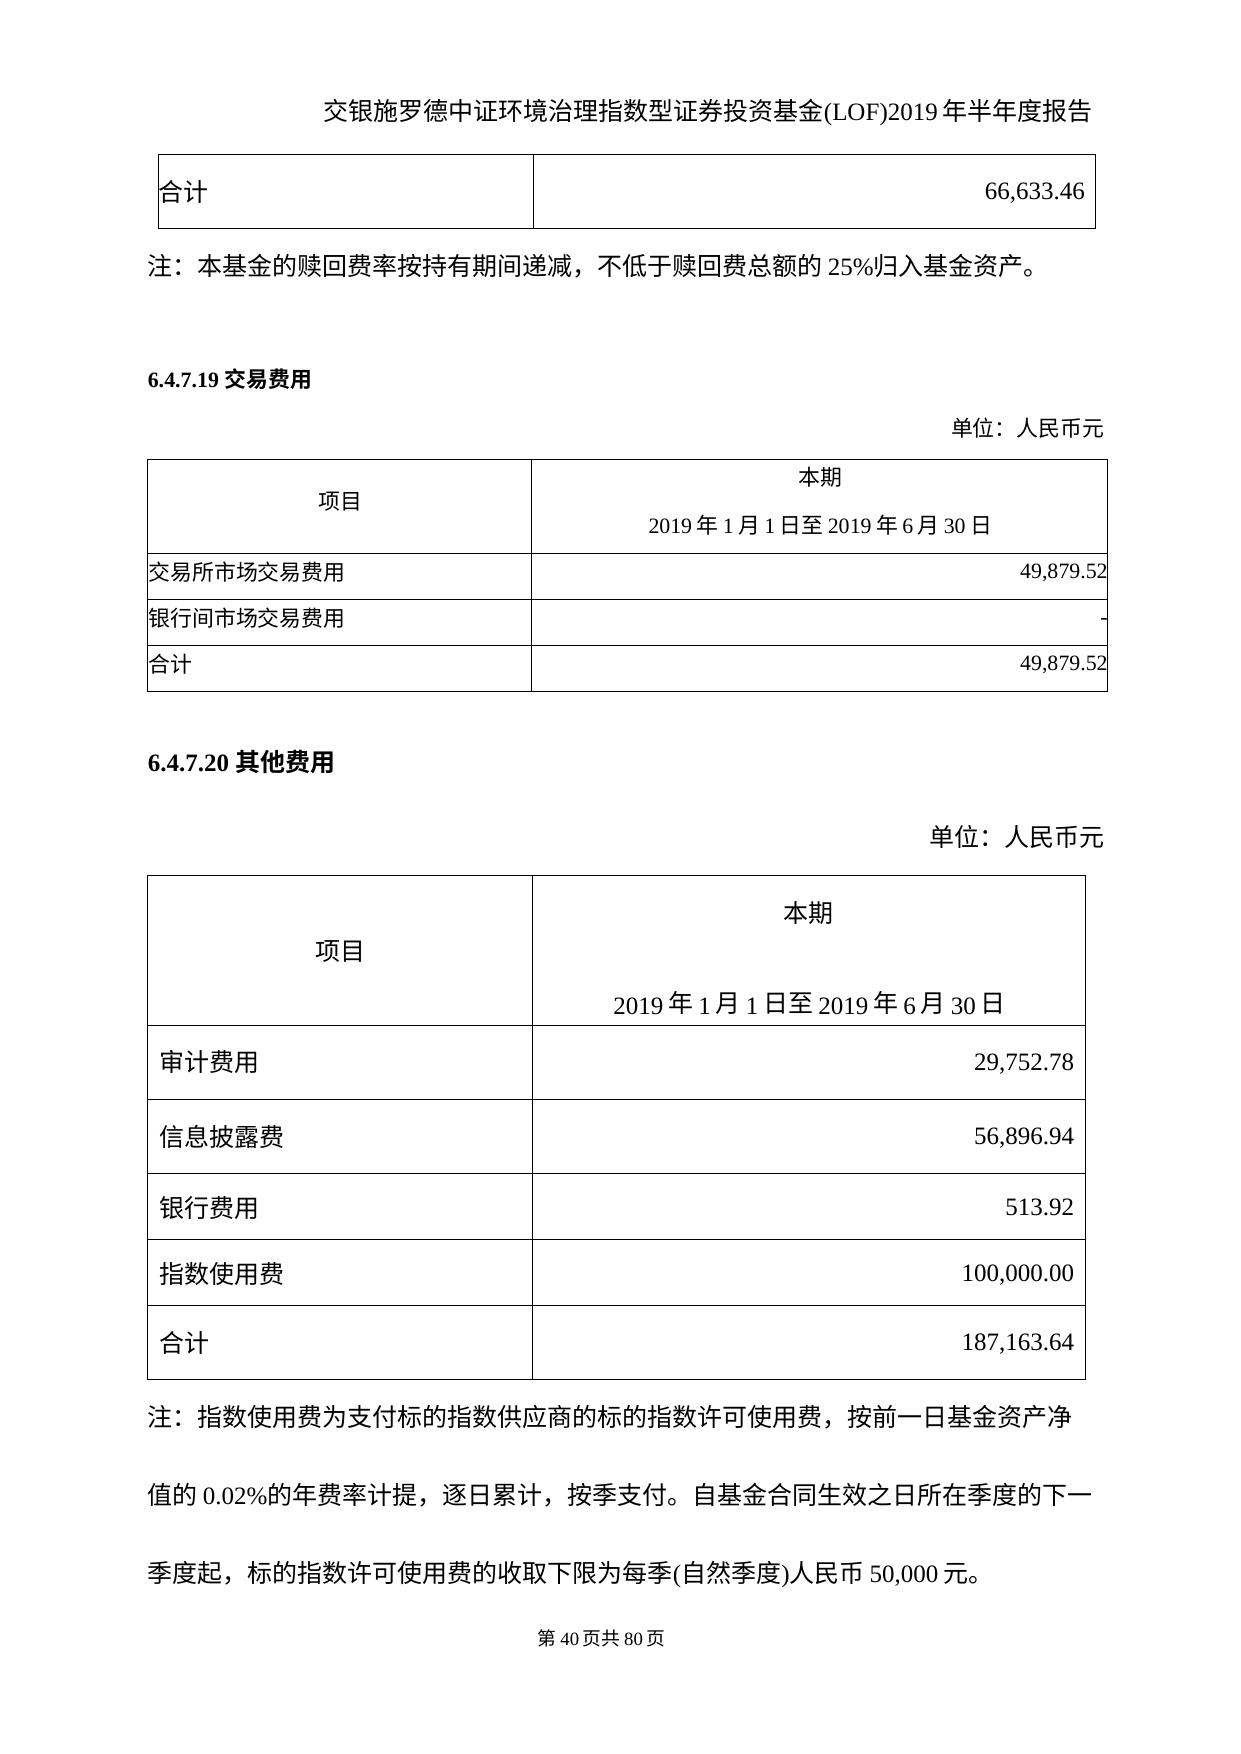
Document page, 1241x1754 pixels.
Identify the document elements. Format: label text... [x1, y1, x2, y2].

table_header 本期 2019年1月1日至2019年6月30日 [533, 876, 1085, 1024]
table_cell 513.92 [533, 1174, 1085, 1239]
table_header 本期 2019年1月1日至2019年6月30日 [532, 460, 1107, 553]
table_cell 合计 [148, 646, 531, 691]
table_cell 银行间市场交易费用 [148, 600, 531, 645]
text 单位：人民币元 [148, 803, 1104, 868]
table_cell 66,633.46 [534, 155, 1095, 228]
table_header 项目 [148, 876, 532, 1024]
table_cell 100,000.00 [533, 1240, 1085, 1305]
table_cell 29,752.78 [533, 1026, 1085, 1098]
text 6.4.7.20 其他费用 [148, 728, 1092, 793]
text 注：本基金的赎回费率按持有期间递减，不低于赎回费总额的25%归入基金资产。 [148, 232, 1092, 297]
table_cell 合计 [159, 155, 533, 228]
text 单位：人民币元 [148, 410, 1104, 443]
table_cell 合计 [148, 1306, 532, 1379]
table_cell 49,879.52 [532, 554, 1107, 599]
table_cell 银行费用 [148, 1174, 532, 1239]
table_header 项目 [148, 460, 531, 553]
text 注：指数使用费为支付标的指数供应商的标的指数许可使用费，按前一日基金资产净值的0.02%的年费率计提，逐日累计，按季支付。自基金合同生效之日所在季度的下一季度起，标的指数许可使用费的收取下限为每季(自然季度)人民币50,000元。 [148, 1383, 1092, 1604]
table_cell 49,879.52 [532, 646, 1107, 691]
table_cell 56,896.94 [533, 1100, 1085, 1173]
table_cell 审计费用 [148, 1026, 532, 1098]
table_cell 交易所市场交易费用 [148, 554, 531, 599]
table_cell 信息披露费 [148, 1100, 532, 1173]
table_cell 187,163.64 [533, 1306, 1085, 1379]
table_cell 指数使用费 [148, 1240, 532, 1305]
table_cell - [532, 600, 1107, 645]
text 6.4.7.19 交易费用 [148, 362, 1092, 394]
